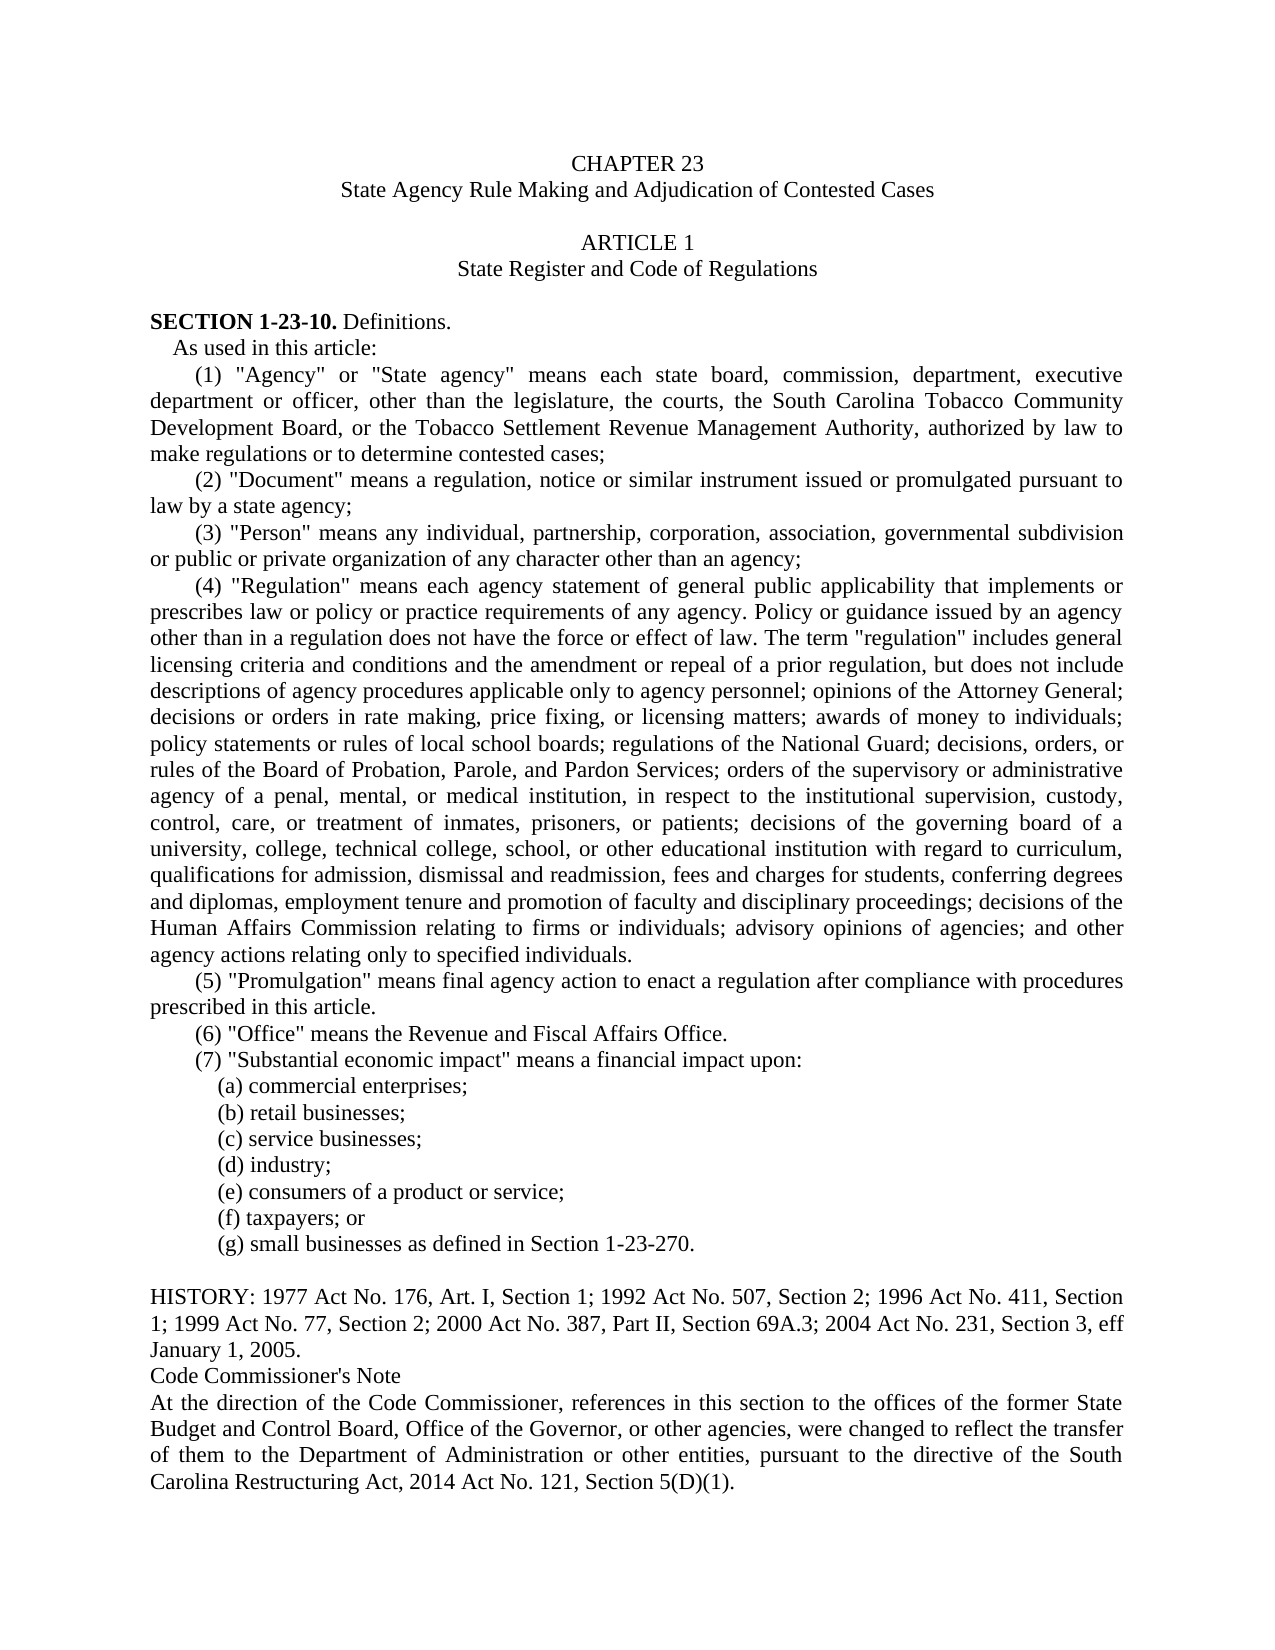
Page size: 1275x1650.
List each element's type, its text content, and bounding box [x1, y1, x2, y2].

text (6) "Office" means the Revenue and Fiscal Affairs Office. [150, 1020, 1125, 1046]
text (e) consumers of a product or service; [150, 1178, 1125, 1204]
text (4) "Regulation" means each agency statement of general public applicability that implements or prescribes law or policy or practice requirements of any agency. Policy or guidance issued by an agency other than in a regulation does not have the force or effect of law. The term "regulation" includes general licensing criteria and conditions and the amendment or repeal of a prior regulation, but does not include descriptions of agency procedures applicable only to agency personnel; opinions of the Attorney General; decisions or orders in rate making, price fixing, or licensing matters; awards of money to individuals; policy statements or rules of local school boards; regulations of the National Guard; decisions, orders, or rules of the Board of Probation, Parole, and Pardon Services; orders of the supervisory or administrative agency of a penal, mental, or medical institution, in respect to the institutional supervision, custody, control, care, or treatment of inmates, prisoners, or patients; decisions of the governing board of a university, college, technical college, school, or other educational institution with regard to curriculum, qualifications for admission, dismissal and readmission, fees and charges for students, conferring degrees and diplomas, employment tenure and promotion of faculty and disciplinary proceedings; decisions of the Human Affairs Commission relating to firms or individuals; advisory opinions of agencies; and other agency actions relating only to specified individuals. [150, 572, 1125, 967]
text (a) commercial enterprises; [150, 1072, 1125, 1099]
text CHAPTER 23 [150, 150, 1125, 176]
text (2) "Document" means a regulation, notice or similar instrument issued or promulgated pursuant to law by a state agency; [150, 466, 1125, 519]
text (1) "Agency" or "State agency" means each state board, commission, department, executive department or officer, other than the legislature, the courts, the South Carolina Tobacco Community Development Board, or the Tobacco Settlement Revenue Management Authority, authorized by law to make regulations or to determine contested cases; [150, 361, 1125, 466]
text (3) "Person" means any individual, partnership, corporation, association, governmental subdivision or public or private organization of any character other than an agency; [150, 519, 1125, 572]
text (g) small businesses as defined in Section 1-23-270. [150, 1231, 1125, 1257]
text HISTORY: 1977 Act No. 176, Art. I, Section 1; 1992 Act No. 507, Section 2; 1996 Act No. 411, Section 1; 1999 Act No. 77, Section 2; 2000 Act No. 387, Part II, Section 69A.3; 2004 Act No. 231, Section 3, eff January 1, 2005. [150, 1283, 1125, 1362]
text Code Commissioner's Note [150, 1362, 1125, 1389]
text State Register and Code of Regulations [150, 255, 1125, 282]
text (7) "Substantial economic impact" means a financial impact upon: [150, 1046, 1125, 1072]
text State Agency Rule Making and Adjudication of Contested Cases [150, 176, 1125, 203]
text ARTICLE 1 [150, 229, 1125, 255]
text (f) taxpayers; or [150, 1204, 1125, 1231]
text SECTION 1-23-10. Definitions. [150, 308, 1125, 334]
text (5) "Promulgation" means final agency action to enact a regulation after compliance with procedures prescribed in this article. [150, 967, 1125, 1020]
text At the direction of the Code Commissioner, references in this section to the offices of the former State Budget and Control Board, Office of the Governor, or other agencies, were changed to reflect the transfer of them to the Department of Administration or other entities, pursuant to the directive of the South Carolina Restructuring Act, 2014 Act No. 121, Section 5(D)(1). [150, 1389, 1125, 1494]
text As used in this article: [150, 334, 1125, 361]
text (d) industry; [150, 1151, 1125, 1178]
text (c) service businesses; [150, 1125, 1125, 1151]
text (b) retail businesses; [150, 1099, 1125, 1125]
